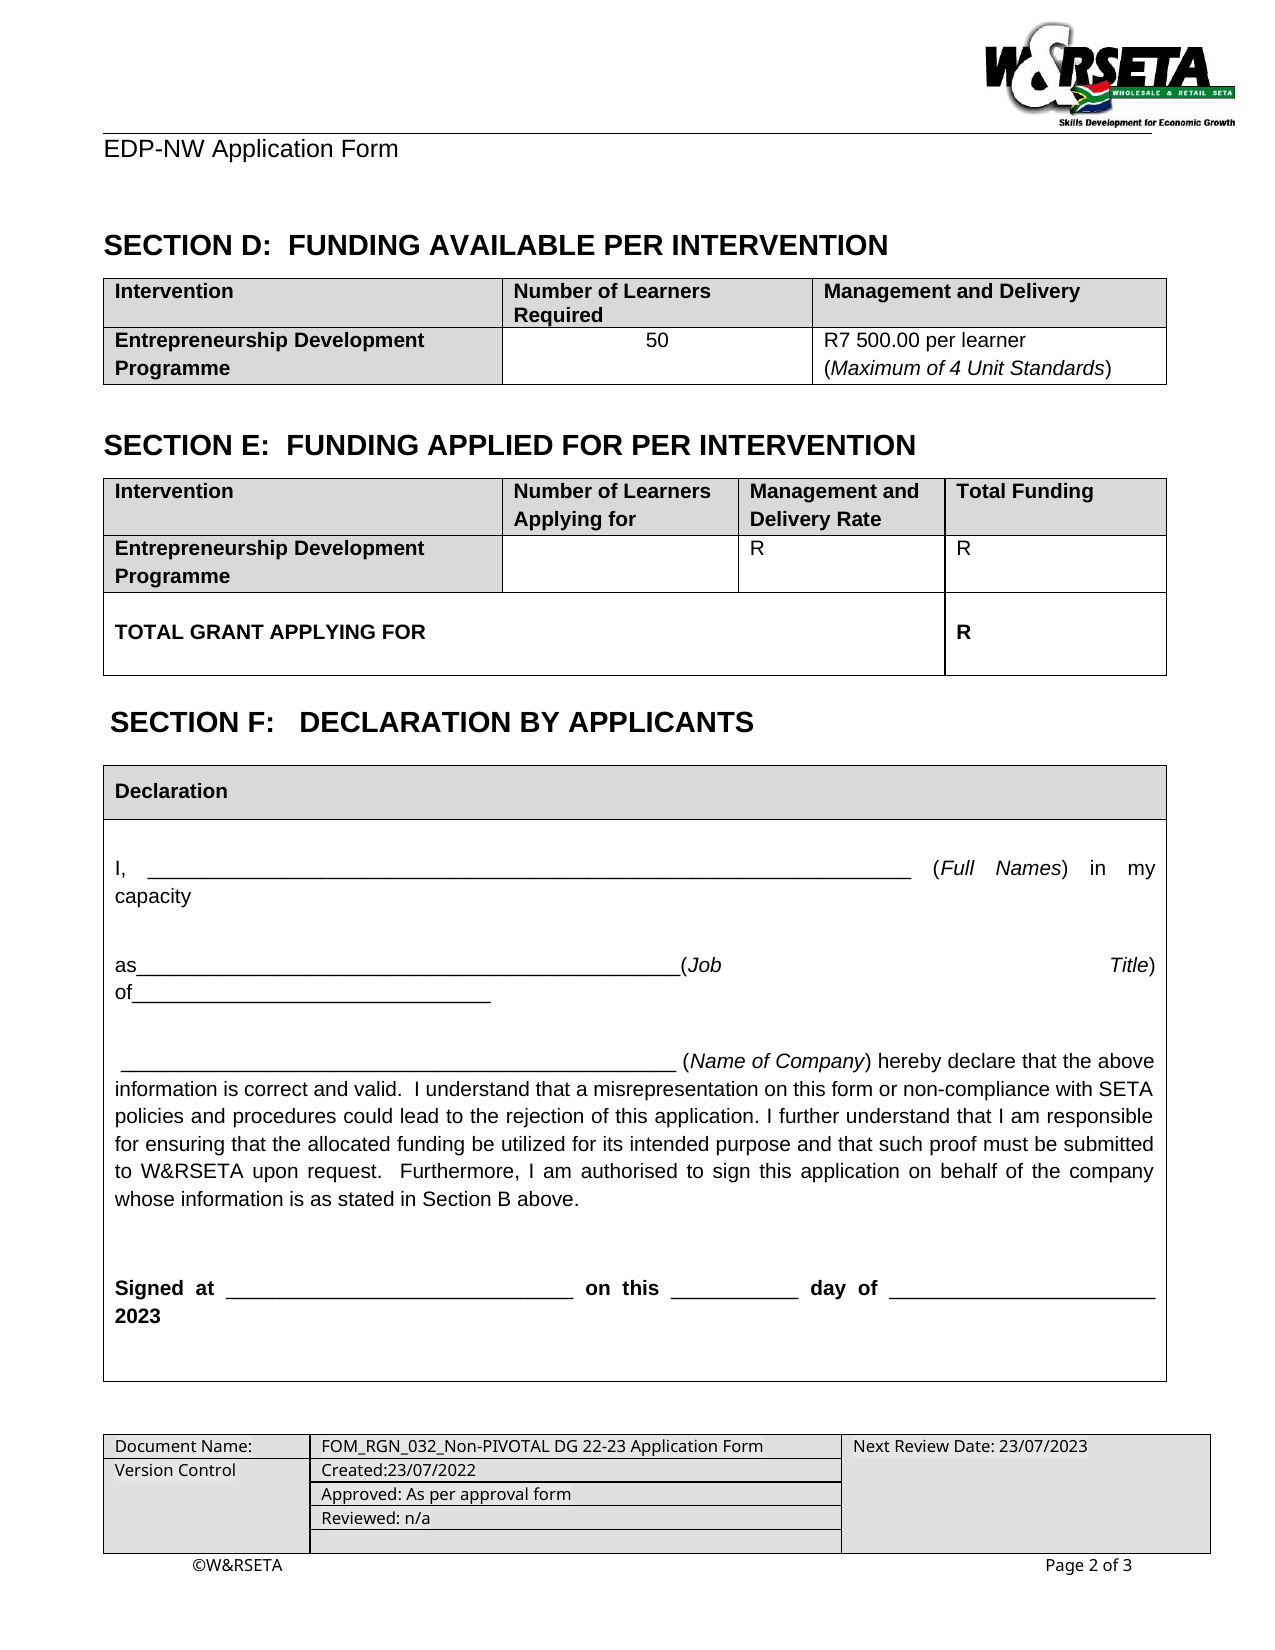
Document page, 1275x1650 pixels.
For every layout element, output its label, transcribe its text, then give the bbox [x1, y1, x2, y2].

table_header Total Funding [946, 479, 1166, 535]
table_cell [503, 536, 738, 592]
table_cell R7 500.00 per learner (Maximum of 4 Unit Standards) [813, 328, 1166, 384]
table_header Management and Delivery [813, 279, 1166, 327]
text SECTION F: DECLARATION BY APPLICANTS [29, 705, 1152, 738]
table_header Intervention [104, 479, 502, 535]
table_cell R [946, 536, 1166, 592]
table_header Intervention [104, 279, 502, 327]
picture [985, 21, 1236, 128]
table_cell TOTAL GRANT APPLYING FOR [104, 593, 944, 675]
list SECTION D: FUNDING AVAILABLE PER INTERVENTION [103, 228, 1152, 261]
table_header Management and Delivery Rate [739, 479, 944, 535]
table_header Number of Learners Applying for [503, 479, 738, 535]
table_cell Entrepreneurship Development Programme [104, 536, 502, 592]
table_cell R [946, 593, 1166, 675]
table_header Declaration [104, 766, 1166, 819]
table_cell 50 [503, 328, 812, 384]
table_cell Entrepreneurship Development Programme [104, 328, 502, 384]
table_cell R [739, 536, 944, 592]
list SECTION E: FUNDING APPLIED FOR PER INTERVENTION [103, 428, 1152, 461]
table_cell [104, 820, 1166, 1381]
table_header Number of Learners Required [503, 279, 812, 327]
